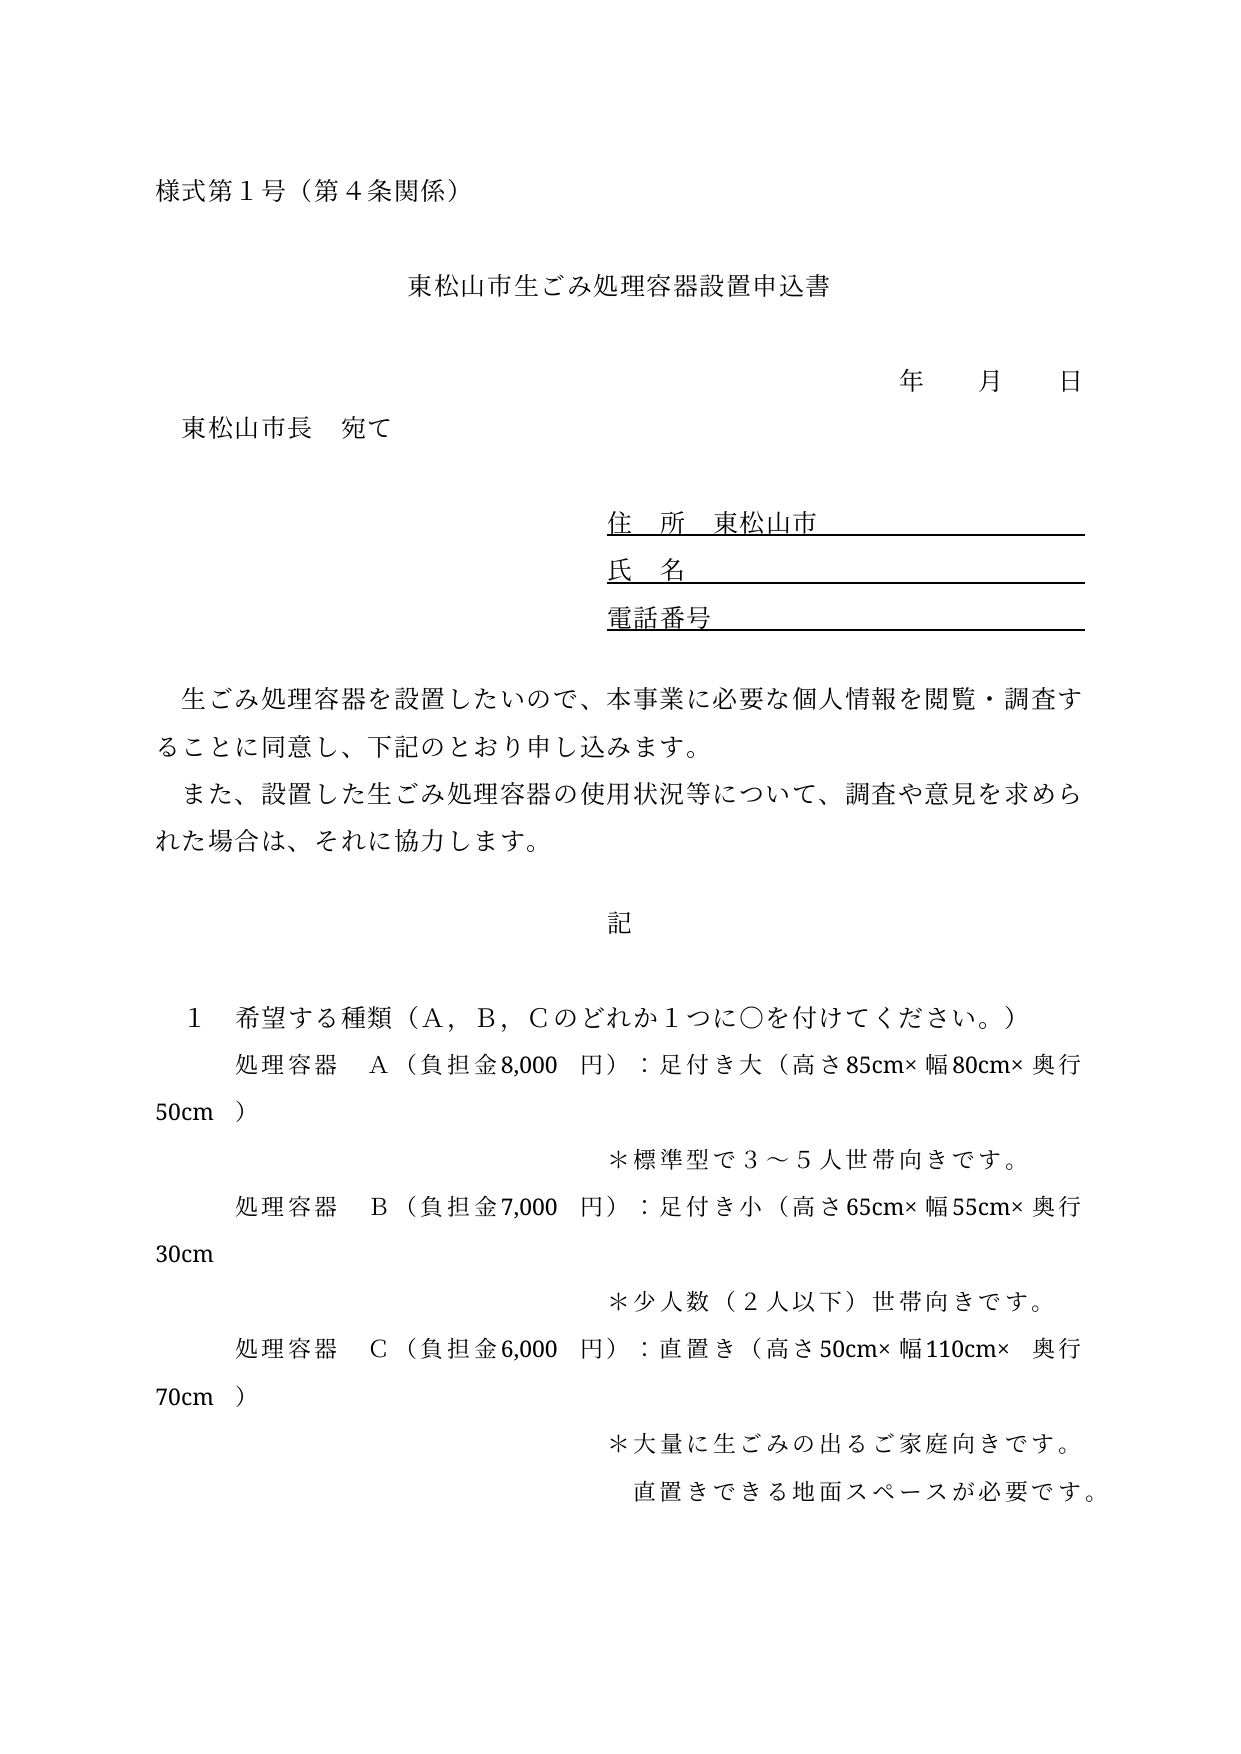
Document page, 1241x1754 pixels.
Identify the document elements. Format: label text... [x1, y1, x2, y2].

text 直置きできる地面スペースが必要です。 [155, 1466, 1085, 1514]
text 氏 名 [155, 545, 1085, 593]
text ＊標準型で３～５人世帯向きです。 [155, 1135, 1085, 1182]
text 年 月 日 [155, 356, 1085, 403]
text 東松山市生ごみ処理容器設置申込書 [155, 261, 1085, 308]
text ＊大量に生ごみの出るご家庭向きです。 [155, 1419, 1085, 1466]
text 処理容器 Ｂ（負担金7,000円）：足付き小（高さ65cm×幅55cm×奥行30cm [155, 1182, 1085, 1277]
text また、設置した生ごみ処理容器の使用状況等について、調査や意見を求められた場合は、それに協力します。 [155, 769, 1085, 864]
text ＊少人数（２人以下）世帯向きです。 [155, 1277, 1085, 1324]
text 処理容器 Ａ（負担金8,000円）：足付き大（高さ85cm×幅80cm×奥行50cm） [155, 1040, 1085, 1135]
text 生ごみ処理容器を設置したいので、本事業に必要な個人情報を閲覧・調査することに同意し、下記のとおり申し込みます。 [155, 674, 1085, 769]
text １ 希望する種類（Ａ，Ｂ，Ｃのどれか１つに○を付けてください。） [155, 992, 1085, 1040]
text 処理容器 Ｃ（負担金6,000円）：直置き（高さ50cm×幅110cm×奥行70cm） [155, 1324, 1085, 1419]
text 東松山市長 宛て [155, 403, 1085, 450]
text 電話番号 [155, 593, 1085, 640]
text 住 所 東松山市 [155, 498, 1085, 545]
text 記 [155, 898, 1085, 945]
text 様式第１号（第４条関係） [155, 166, 1085, 213]
